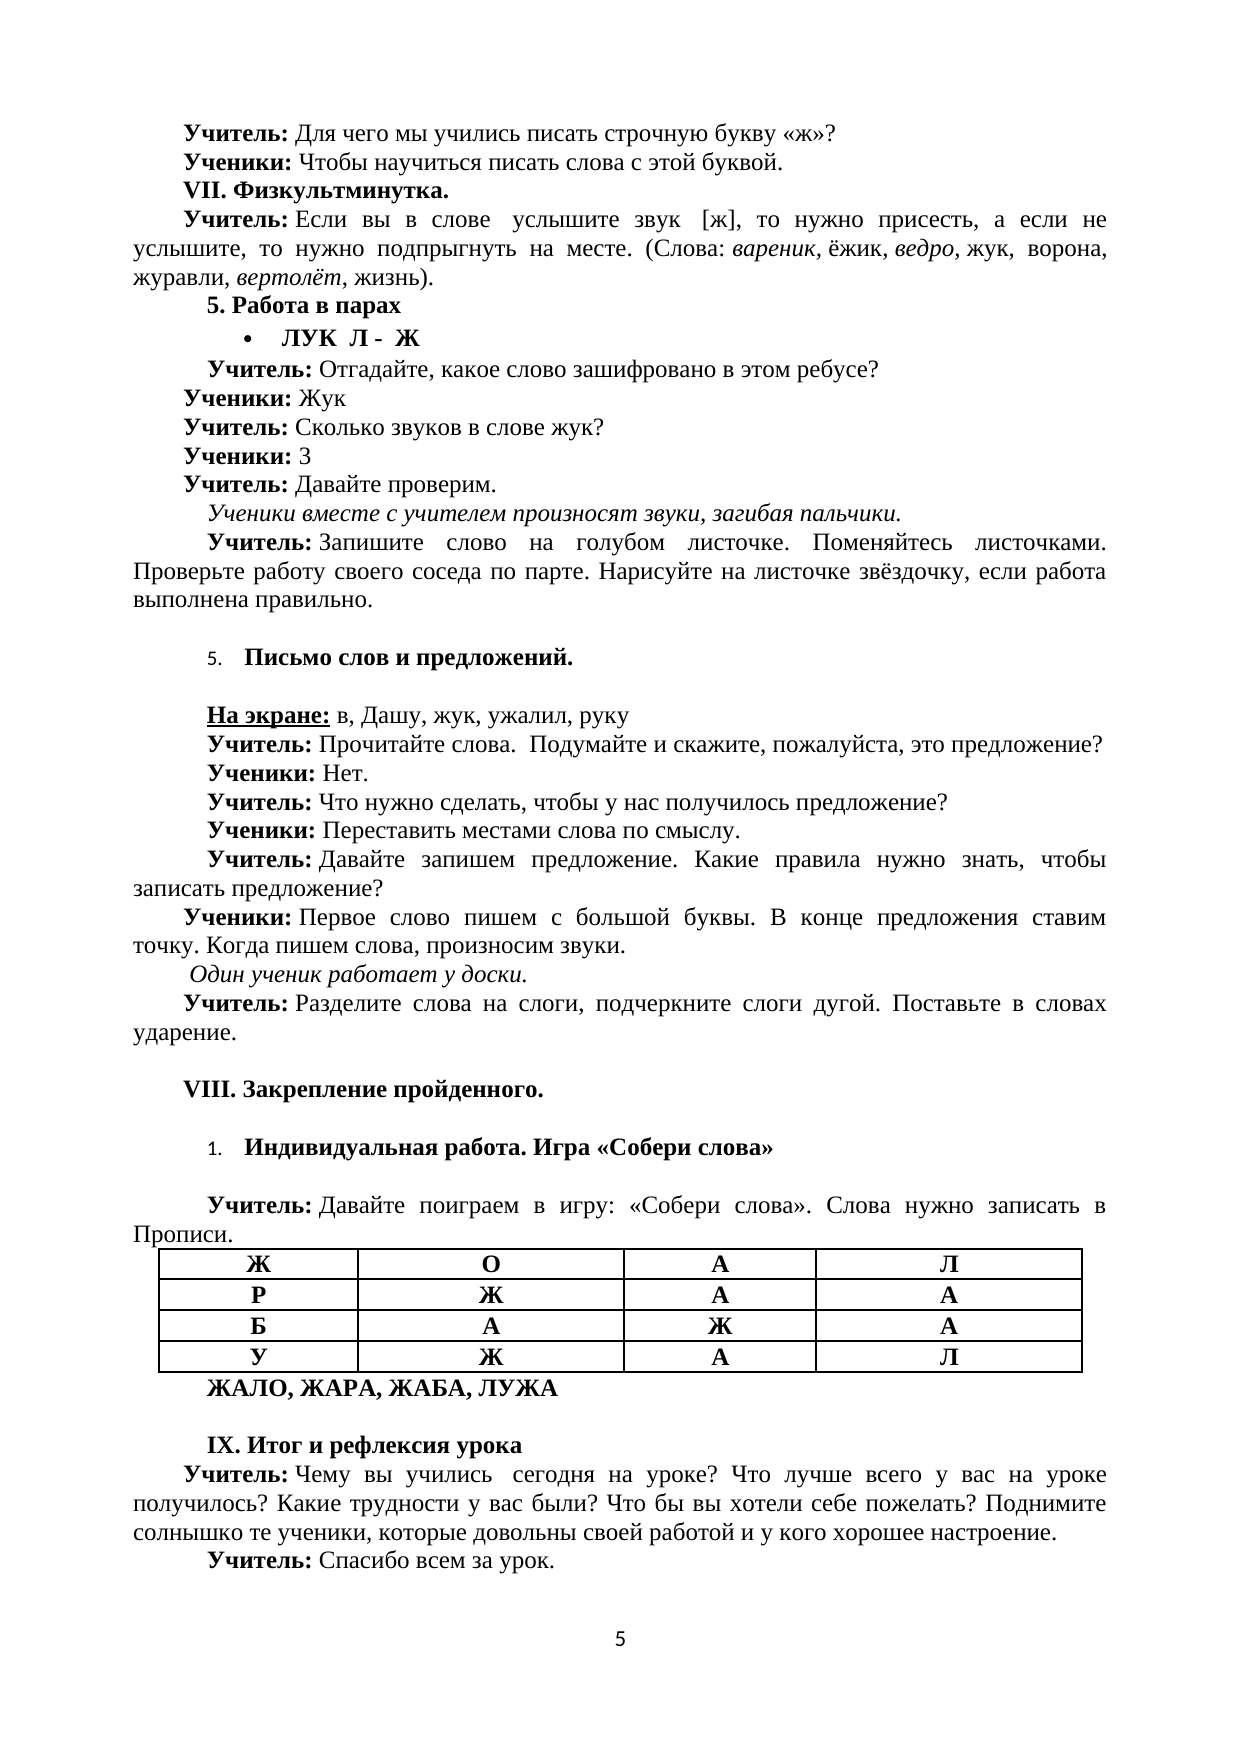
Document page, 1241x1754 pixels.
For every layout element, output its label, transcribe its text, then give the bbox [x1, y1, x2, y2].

table_cell Ж [359, 1342, 623, 1371]
text Учитель: Разделите слова на слоги, подчеркните слоги дугой. Поставьте в словах ударение. [133, 988, 1107, 1045]
text Учитель: Чему вы учились сегодня на уроке? Что лучше всего у вас на уроке получилось? Какие трудности у вас были? Что бы вы хотели себе пожелать? Поднимите солнышко те ученики, которые довольны своей работой и у кого хорошее настроение. [133, 1459, 1107, 1545]
table_cell У [160, 1342, 357, 1371]
table_header О [359, 1250, 623, 1278]
text 5. Работа в парах [133, 291, 1107, 319]
text Учитель: Сколько звуков в слове жук? [133, 412, 1107, 441]
text Ученики: Первое слово пишем с большой буквы. В конце предложения ставим точку. Когда пишем слова, произносим звуки. [133, 902, 1107, 959]
list ЛУК Л - Ж [244, 323, 1107, 351]
text Учитель: Давайте поиграем в игру: «Собери слова». Слова нужно записать в Прописи. [133, 1190, 1107, 1247]
text VII. Физкультминутка. [133, 176, 1107, 204]
text Учитель: Спасибо всем за урок. [133, 1545, 1107, 1574]
text Ученики: Нет. [133, 758, 1107, 787]
text Ученики: Переставить местами слова по смыслу. [133, 815, 1107, 844]
table_cell Р [160, 1280, 357, 1309]
text Учитель: Если вы в слове услышите звук [ж], то нужно присесть, а если не услышите, то нужно подпрыгнуть на месте. (Слова: вареник, ёжик, ведро, жук, ворона, журавли, вертолёт, жизнь). [133, 204, 1107, 291]
table_cell А [817, 1280, 1081, 1309]
list Письмо слов и предложений. [207, 642, 1107, 671]
table_cell Ж [625, 1311, 815, 1340]
text Учитель: Для чего мы учились писать строчную букву «ж»? [133, 118, 1107, 147]
table_header Ж [160, 1250, 357, 1278]
table_cell Б [160, 1311, 357, 1340]
text Один ученик работает у доски. [133, 959, 1107, 988]
text Ученики: 3 [133, 441, 1107, 469]
table_cell А [817, 1311, 1081, 1340]
table_cell Ж [359, 1280, 623, 1309]
table_header А [625, 1250, 815, 1278]
table_header Л [817, 1250, 1081, 1278]
text На экране: в, Дашу, жук, ужалил, руку [133, 700, 1107, 729]
table_cell А [359, 1311, 623, 1340]
table_cell А [625, 1342, 815, 1371]
table_cell Л [817, 1342, 1081, 1371]
list Индивидуальная работа. Игра «Собери слова» [207, 1132, 1107, 1161]
text Ученики: Жук [133, 383, 1107, 412]
text Ученики вместе с учителем произносят звуки, загибая пальчики. [133, 498, 1107, 527]
text IX. Итог и рефлексия урока [133, 1430, 1107, 1459]
text Учитель: Отгадайте, какое слово зашифровано в этом ребусе? [178, 354, 1107, 383]
text Учитель: Прочитайте слова. Подумайте и скажите, пожалуйста, это предложение? [133, 729, 1107, 758]
text ЖАЛО, ЖАРА, ЖАБА, ЛУЖА [133, 1373, 1107, 1402]
table_cell А [625, 1280, 815, 1309]
text Учитель: Что нужно сделать, чтобы у нас получилось предложение? [133, 787, 1107, 815]
text Учитель: Запишите слово на голубом листочке. Поменяйтесь листочками. Проверьте работу своего соседа по парте. Нарисуйте на листочке звёздочку, если работа выполнена правильно. [133, 527, 1107, 613]
text Учитель: Давайте проверим. [133, 469, 1107, 498]
text Ученики: Чтобы научиться писать слова с этой буквой. [133, 147, 1107, 176]
text Учитель: Давайте запишем предложение. Какие правила нужно знать, чтобы записать предложение? [133, 844, 1107, 902]
text VIII. Закрепление пройденного. [133, 1074, 1107, 1103]
